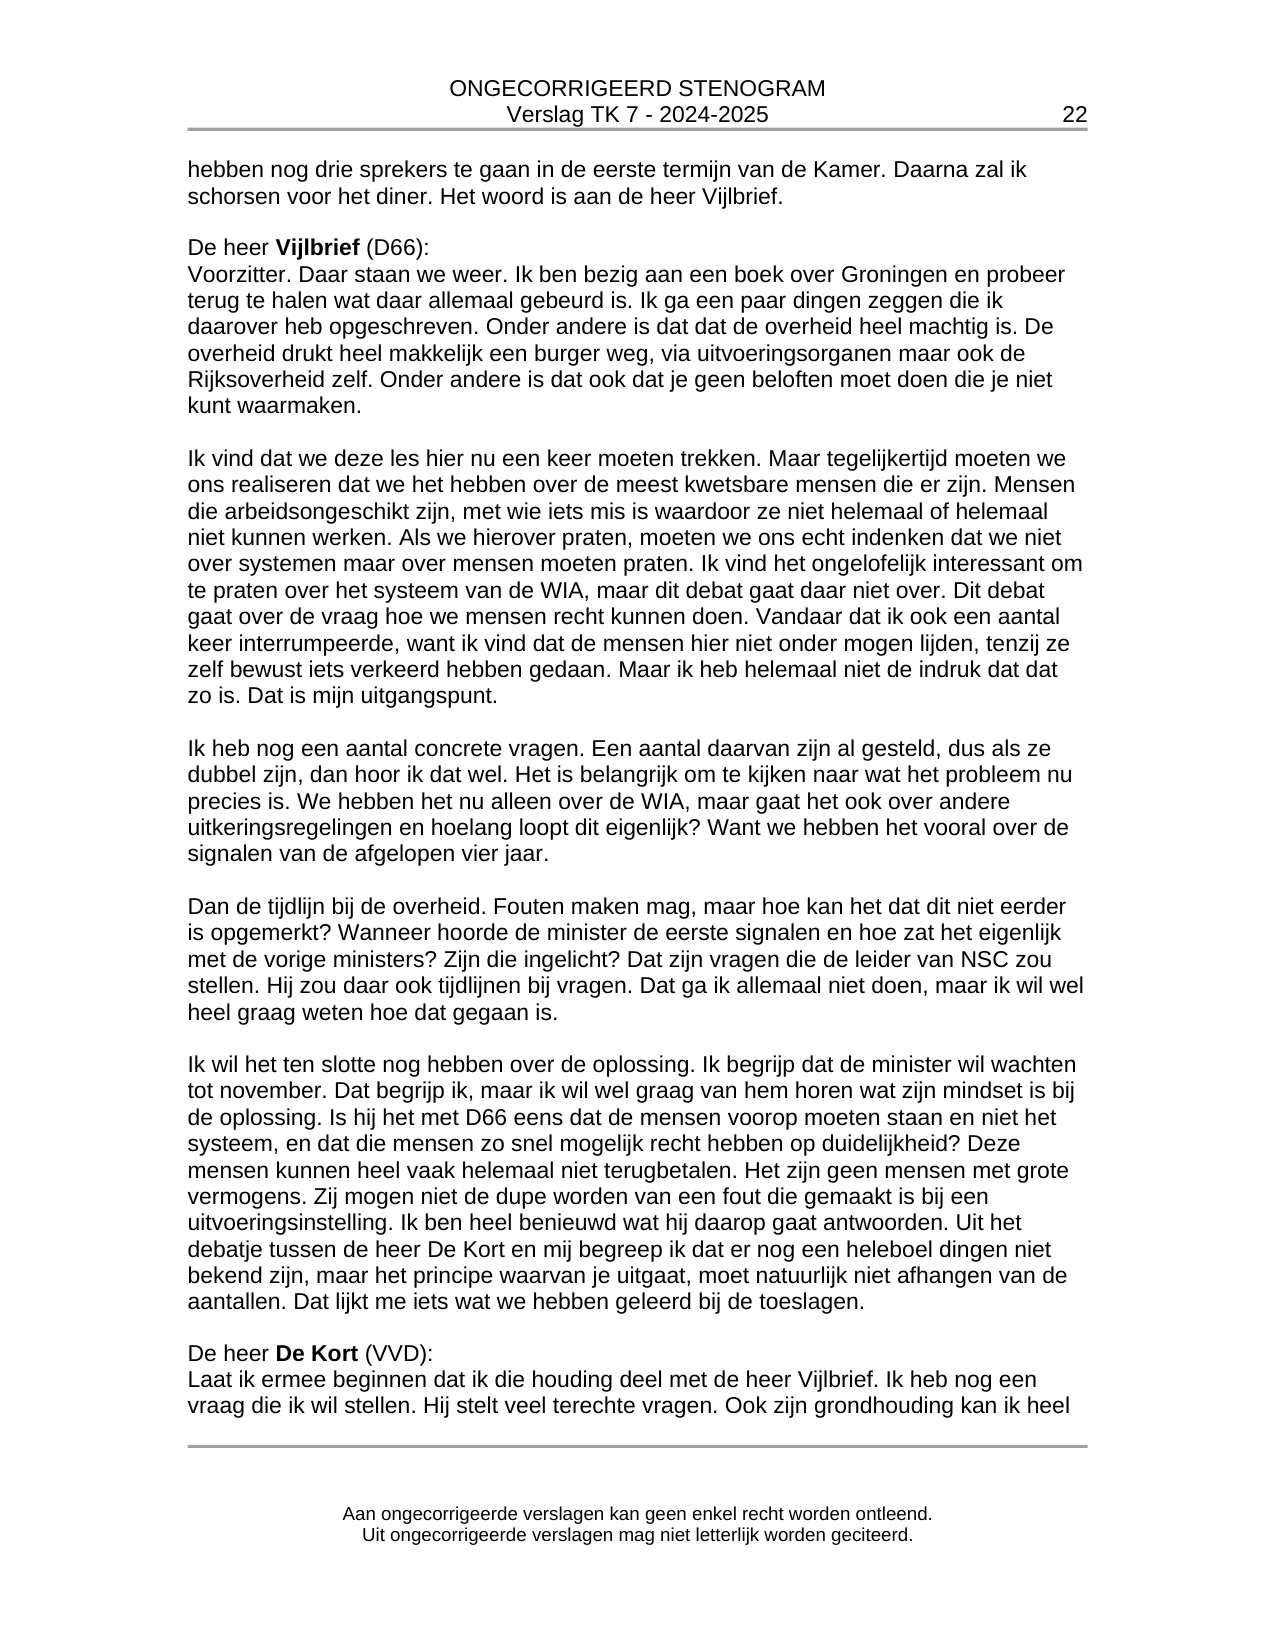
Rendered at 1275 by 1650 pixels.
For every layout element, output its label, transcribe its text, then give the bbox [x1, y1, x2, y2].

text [187, 156, 1087, 209]
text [187, 1340, 1087, 1419]
text De heer Vijlbrief (D66): Voorzitter. Daar staan we weer. Ik ben bezig aan een boek over Groningen en probeer terug te halen wat daar allemaal gebeurd is. Ik ga een paar dingen zeggen die ik daarover heb opgeschreven. Onder andere is dat dat de overheid heel machtig is. De overheid drukt heel makkelijk een burger weg, via uitvoeringsorganen maar ook de Rijksoverheid zelf. Onder andere is dat ook dat je geen beloften moet doen die je niet kunt waarmaken. Ik vind dat we deze les hier nu een keer moeten trekken. Maar tegelijkertijd moeten we ons realiseren dat we het hebben over de meest kwetsbare mensen die er zijn. Mensen die arbeidsongeschikt zijn, met wie iets mis is waardoor ze niet helemaal of helemaal niet kunnen werken. Als we hierover praten, moeten we ons echt indenken dat we niet over systemen maar over mensen moeten praten. Ik vind het ongelofelijk interessant om te praten over het systeem van de WIA, maar dit debat gaat daar niet over. Dit debat gaat over de vraag hoe we mensen recht kunnen doen. Vandaar dat ik ook een aantal keer interrumpeerde, want ik vind dat de mensen hier niet onder mogen lijden, tenzij ze zelf bewust iets verkeerd hebben gedaan. Maar ik heb helemaal niet de indruk dat dat zo is. Dat is mijn uitgangspunt. Ik heb nog een aantal concrete vragen. Een aantal daarvan zijn al gesteld, dus als ze dubbel zijn, dan hoor ik dat wel. Het is belangrijk om te kijken naar wat het probleem nu precies is. We hebben het nu alleen over de WIA, maar gaat het ook over andere uitkeringsregelingen en hoelang loopt dit eigenlijk? Want we hebben het vooral over de signalen van de afgelopen vier jaar. Dan de tijdlijn bij de overheid. Fouten maken mag, maar hoe kan het dat dit niet eerder is opgemerkt? Wanneer hoorde de minister de eerste signalen en hoe zat het eigenlijk met de vorige ministers? Zijn die ingelicht? Dat zijn vragen die de leider van NSC zou stellen. Hij zou daar ook tijdlijnen bij vragen. Dat ga ik allemaal niet doen, maar ik wil wel heel graag weten hoe dat gegaan is. Ik wil het ten slotte nog hebben over de oplossing. Ik begrijp dat de minister wil wachten tot november. Dat begrijp ik, maar ik wil wel graag van hem horen wat zijn mindset is bij de oplossing. Is hij het met D66 eens dat de mensen voorop moeten staan en niet het systeem, en dat die mensen zo snel mogelijk recht hebben op duidelijkheid? Deze mensen kunnen heel vaak helemaal niet terugbetalen. Het zijn geen mensen met grote vermogens. Zij mogen niet de dupe worden van een fout die gemaakt is bij een uitvoeringsinstelling. Ik ben heel benieuwd wat hij daarop gaat antwoorden. Uit het debatje tussen de heer De Kort en mij begreep ik dat er nog een heleboel dingen niet bekend zijn, maar het principe waarvan je uitgaat, moet natuurlijk niet afhangen van de aantallen. Dat lijkt me iets wat we hebben geleerd bij de toeslagen. [187, 234, 1087, 1315]
